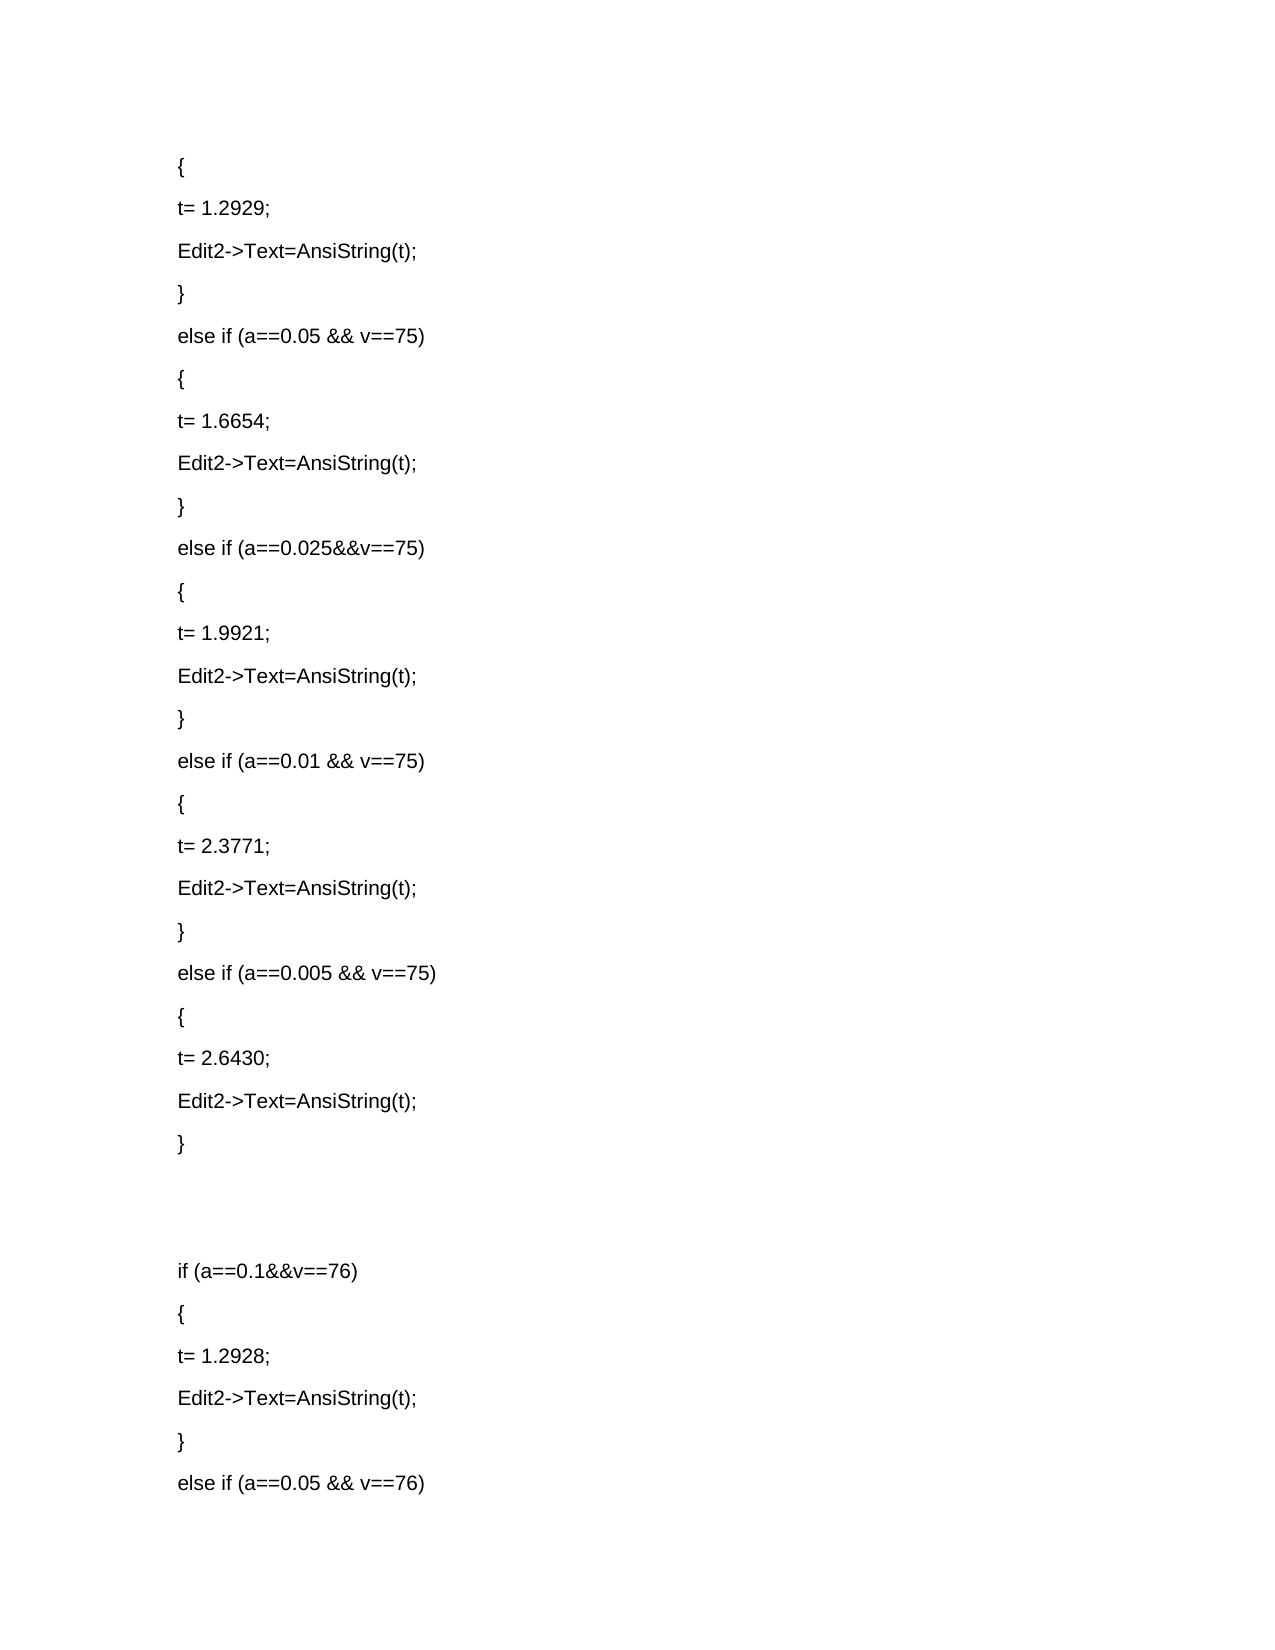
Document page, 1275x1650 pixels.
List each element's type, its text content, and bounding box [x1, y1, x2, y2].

text { [177, 998, 1098, 1028]
text t= 1.2929; [177, 190, 1098, 220]
text Edit2->Text=AnsiString(t); [177, 445, 1098, 475]
text } [177, 1423, 1098, 1453]
text Edit2->Text=AnsiString(t); [177, 870, 1098, 900]
text if (a==0.1&&v==76) [177, 1253, 1098, 1283]
text Edit2->Text=AnsiString(t); [177, 658, 1098, 688]
text Edit2->Text=AnsiString(t); [177, 233, 1098, 263]
text } [177, 700, 1098, 730]
text Edit2->Text=AnsiString(t); [177, 1083, 1098, 1113]
text { [177, 573, 1098, 603]
text else if (a==0.01 && v==75) [177, 743, 1098, 773]
text t= 1.6654; [177, 403, 1098, 433]
text { [177, 360, 1098, 390]
text Edit2->Text=AnsiString(t); [177, 1380, 1098, 1410]
text t= 2.3771; [177, 828, 1098, 858]
text } [177, 488, 1098, 518]
text t= 1.2928; [177, 1338, 1098, 1368]
text { [177, 1295, 1098, 1325]
text else if (a==0.025&&v==75) [177, 530, 1098, 560]
text } [177, 1125, 1098, 1155]
text t= 1.9921; [177, 615, 1098, 645]
text { [177, 148, 1098, 178]
text else if (a==0.05 && v==75) [177, 318, 1098, 348]
text else if (a==0.05 && v==76) [177, 1465, 1098, 1495]
text t= 2.6430; [177, 1040, 1098, 1070]
text } [177, 275, 1098, 305]
text else if (a==0.005 && v==75) [177, 955, 1098, 985]
text } [177, 913, 1098, 943]
text { [177, 785, 1098, 815]
